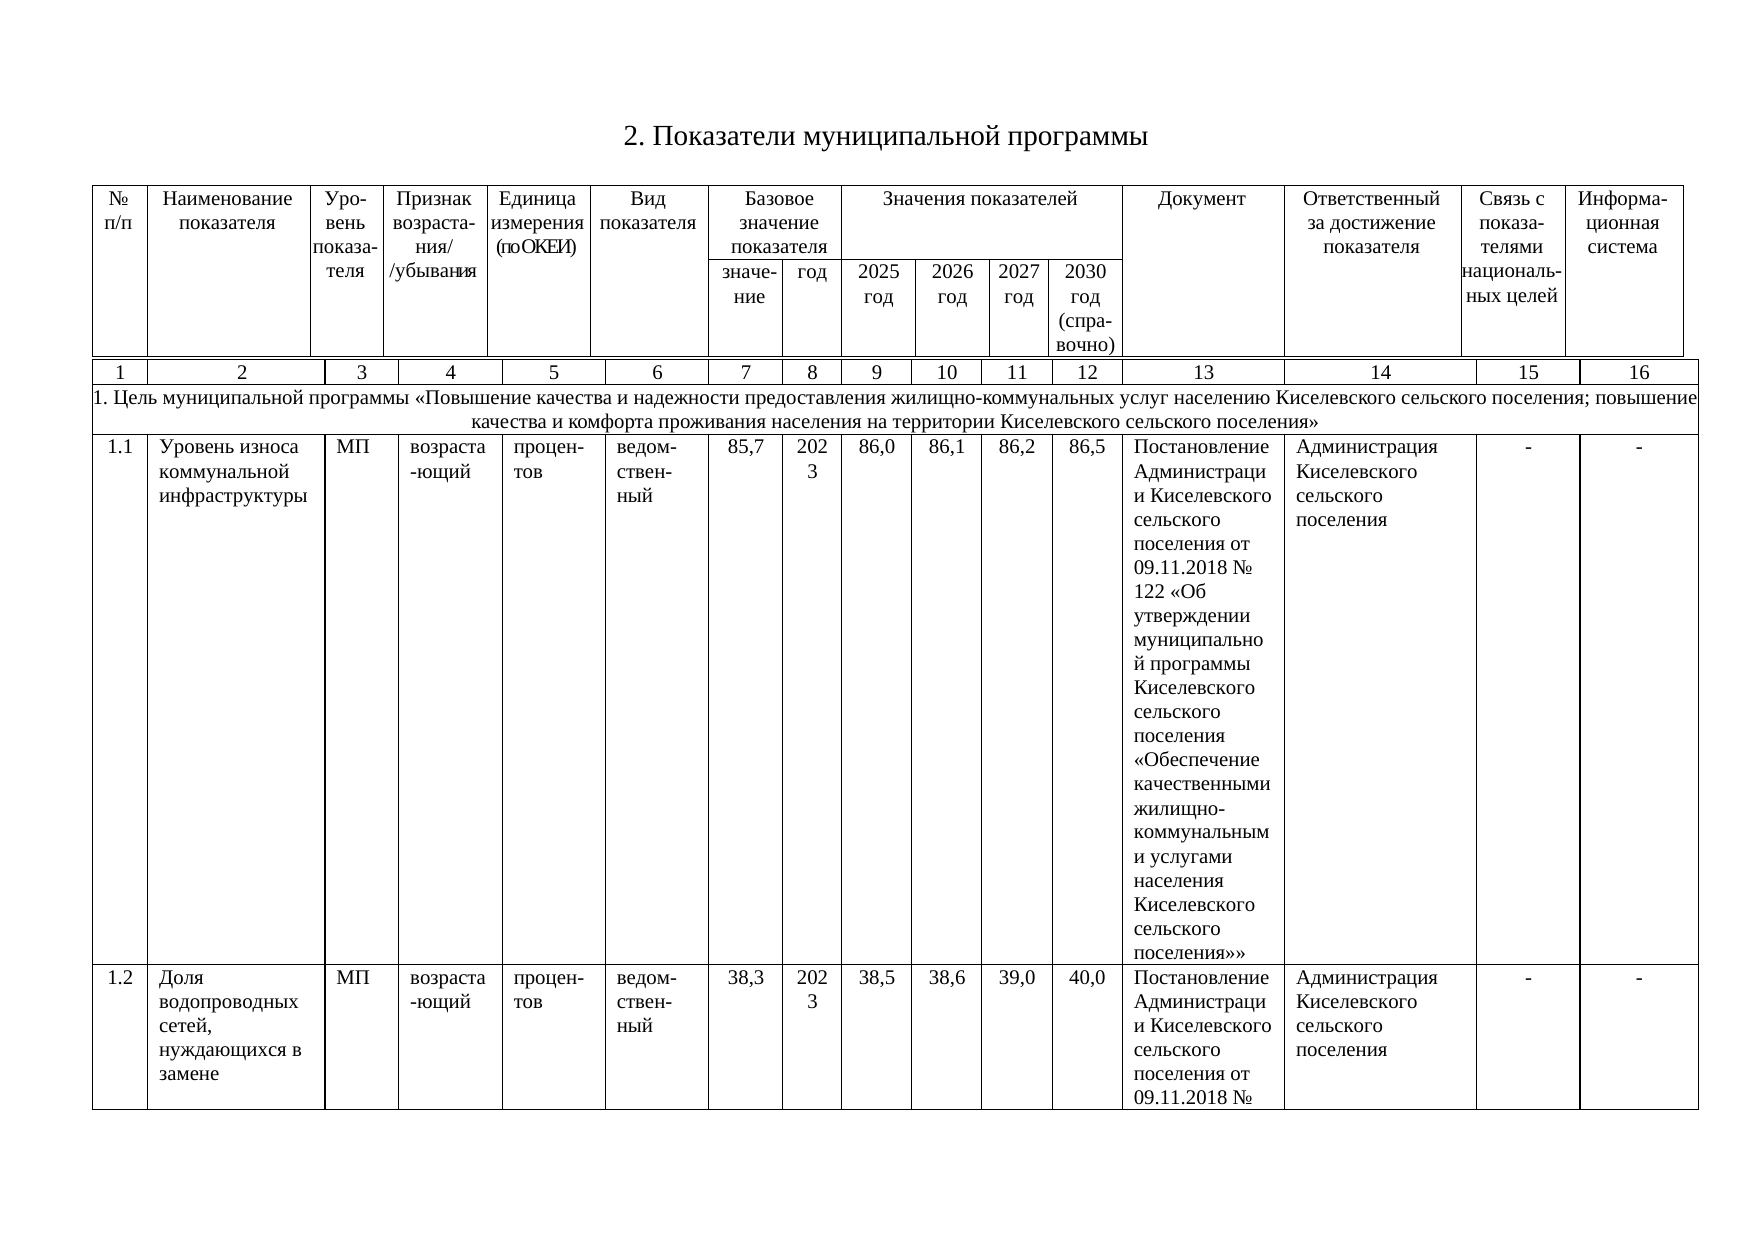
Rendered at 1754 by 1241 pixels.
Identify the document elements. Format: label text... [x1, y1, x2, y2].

table_header Значения показателей [842, 186, 1122, 258]
table_cell 2025 год [842, 260, 915, 356]
table_header 5 [503, 360, 605, 384]
table_header 4 [399, 360, 502, 384]
table_header 9 [842, 360, 911, 384]
table_header Единица измерения (по ОКЕИ) [488, 186, 590, 356]
table_cell МП [326, 435, 398, 964]
table_header 7 [709, 360, 782, 384]
table_header 6 [606, 360, 708, 384]
table_cell процен-тов [503, 435, 605, 964]
table_header Информа-ционная система [1566, 186, 1683, 356]
table_header Наименование показателя [148, 186, 310, 356]
table_cell 39,0 [982, 965, 1052, 1109]
table_cell - [1477, 965, 1579, 1109]
table_cell 38,6 [912, 965, 981, 1109]
text 2. Показатели муниципальной программы [103, 118, 1668, 152]
table_cell год [783, 260, 841, 356]
table_cell 86,5 [1053, 435, 1122, 964]
table_cell 38,5 [842, 965, 911, 1109]
table_header Вид показателя [591, 186, 708, 356]
table_cell возраста-ющий [399, 435, 502, 964]
table_cell процен-тов [503, 965, 605, 1109]
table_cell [148, 965, 324, 1109]
table_cell - [1581, 435, 1698, 964]
table_cell - [1581, 965, 1698, 1109]
table_cell 86,0 [842, 435, 911, 964]
table_header 2 [148, 360, 324, 384]
table_cell 2023 [783, 965, 841, 1109]
table_header 3 [326, 360, 398, 384]
table_cell 1.1 [93, 435, 147, 964]
table_header 14 [1285, 360, 1476, 384]
table_header Базовое значение показателя [709, 186, 841, 258]
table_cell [1123, 965, 1284, 1109]
table_header 16 [1581, 360, 1698, 384]
table_header 10 [912, 360, 981, 384]
table_header Уро-вень показа-теля [311, 186, 383, 356]
table_cell Администрация Киселевского сельского поселения [1285, 435, 1476, 964]
table_cell - [1477, 435, 1579, 964]
table_cell возраста-ющий [399, 965, 502, 1109]
table_header 8 [783, 360, 841, 384]
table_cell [1285, 965, 1476, 1109]
table_cell 86,2 [982, 435, 1052, 964]
table_cell 40,0 [1053, 965, 1122, 1109]
table_cell МП [326, 965, 398, 1109]
table_cell ведом-ствен-ный [606, 965, 708, 1109]
table_header 12 [1053, 360, 1122, 384]
table_cell 2023 [783, 435, 841, 964]
table_cell 2026 год [916, 260, 989, 356]
table_header № п/п [93, 186, 147, 356]
table_header Ответственный за достижение показателя [1285, 186, 1461, 356]
table_cell Уровень износа коммунальной инфраструктуры [148, 435, 324, 964]
table_header Документ [1123, 186, 1284, 356]
table_cell 1. Цель муниципальной программы «Повышение качества и надежности предоставления жилищно-коммунальных услуг населению Киселевского сельского поселения; повышение качества и комфорта проживания населения на территории Киселевского сельского поселения» [93, 385, 1698, 433]
table_cell 38,3 [709, 965, 782, 1109]
table_cell ведом-ствен-ный [606, 435, 708, 964]
table_header 1 [93, 360, 147, 384]
table_header Признак возраста-ния/ /убывания [384, 186, 487, 356]
table_header 15 [1477, 360, 1579, 384]
table_cell 85,7 [709, 435, 782, 964]
table_header Связь с показа-телями националь-ных целей [1462, 186, 1565, 356]
table_cell 2027 год [990, 260, 1048, 356]
table_cell 2030 год (спра-вочно) [1049, 260, 1122, 356]
table_cell 1.2 [93, 965, 147, 1109]
table_header 13 [1123, 360, 1284, 384]
table_cell значе-ние [709, 260, 782, 356]
table_cell 86,1 [912, 435, 981, 964]
table_header 11 [982, 360, 1052, 384]
